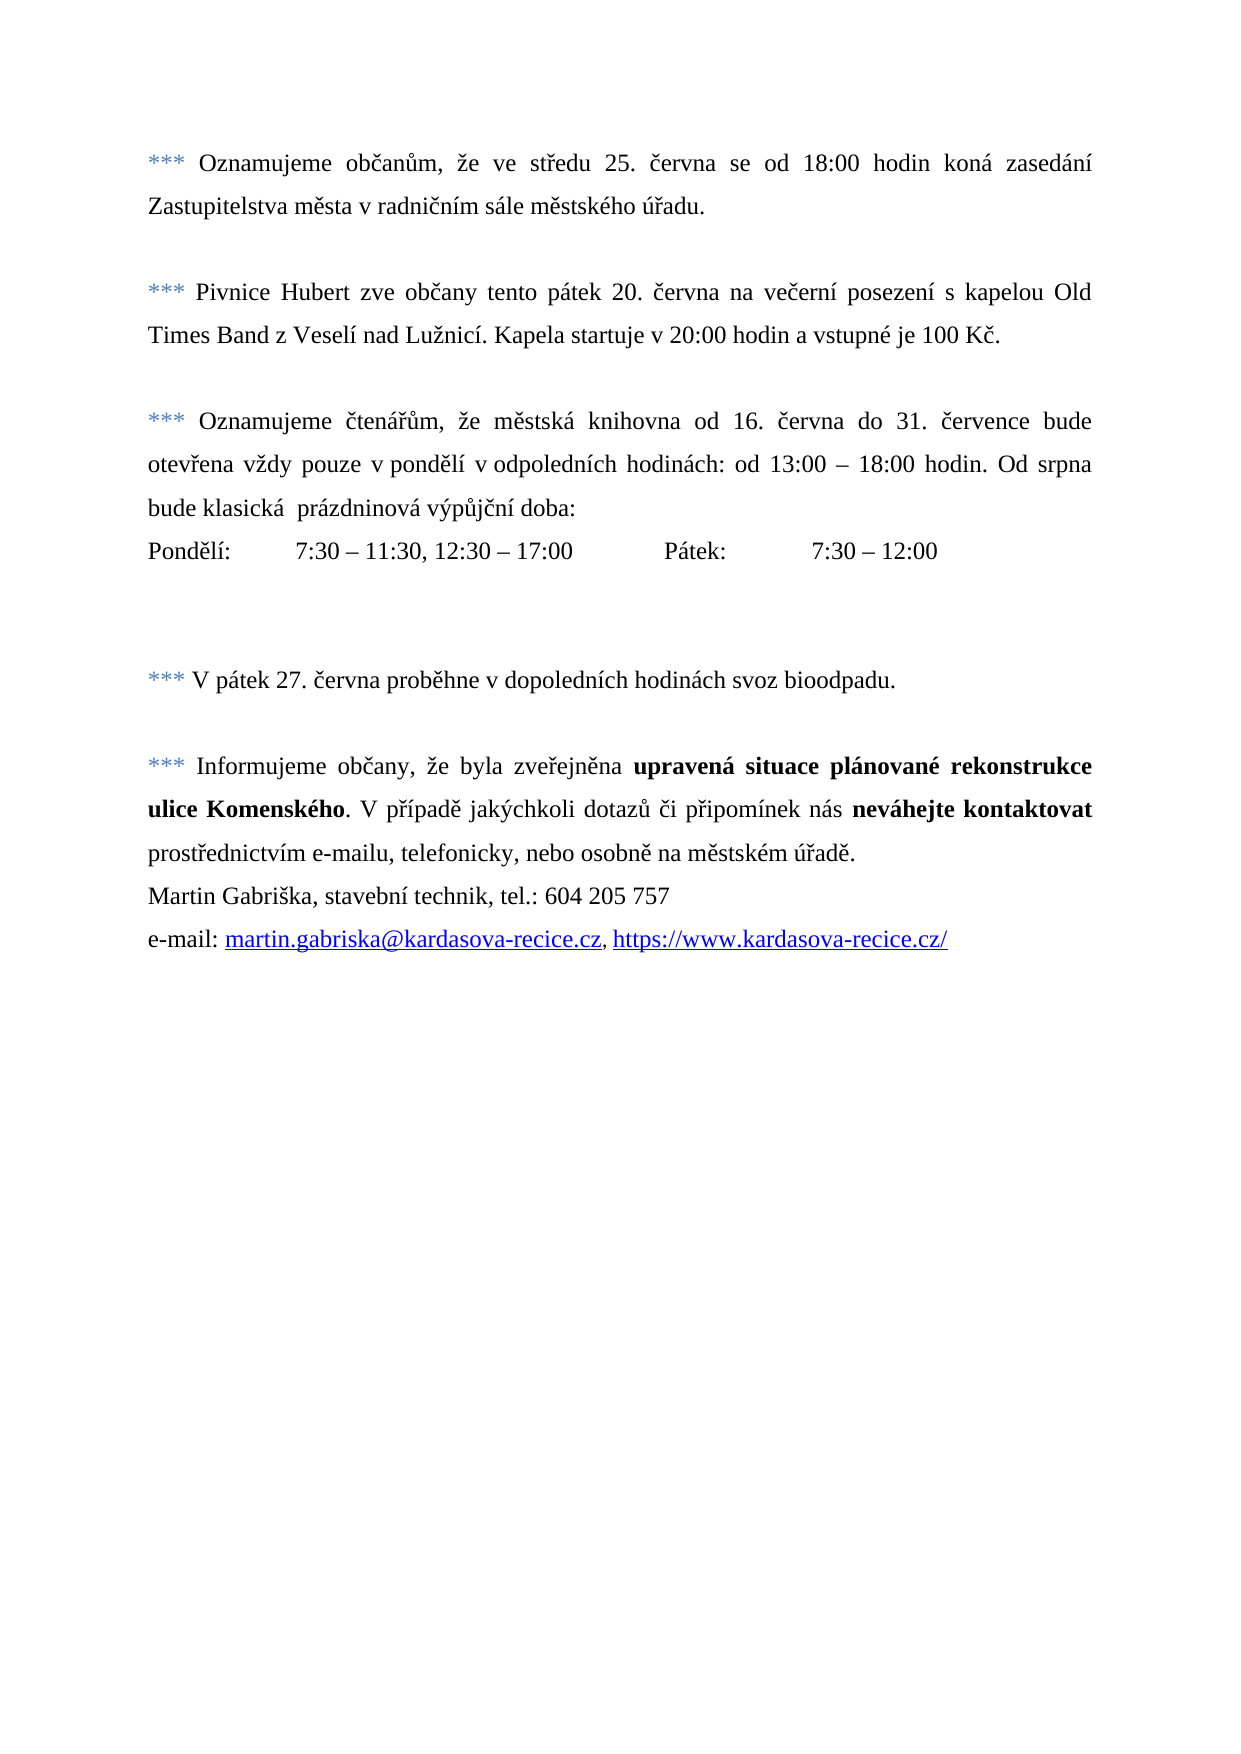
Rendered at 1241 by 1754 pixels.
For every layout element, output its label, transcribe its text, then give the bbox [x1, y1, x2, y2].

text *** Oznamujeme občanům, že ve středu 25. června se od 18:00 hodin koná zasedání Zastupitelstva města v radničním sále městského úřadu. [148, 148, 1093, 219]
text *** V pátek 27. června proběhne v dopoledních hodinách svoz bioodpadu. [148, 665, 1093, 694]
text *** Pivnice Hubert zve občany tento pátek 20. června na večerní posezení s kapelou Old Times Band z Veselí nad Lužnicí. Kapela startuje v 20:00 hodin a vstupné je 100 Kč. [148, 277, 1093, 349]
text e-mail: martin.gabriska@kardasova-recice.cz, https://www.kardasova-recice.cz/ [148, 924, 1093, 953]
text *** Informujeme občany, že byla zveřejněna upravená situace plánované rekonstrukce ulice Komenského. V případě jakýchkoli dotazů či připomínek nás neváhejte kontaktovat prostřednictvím e-mailu, telefonicky, nebo osobně na městském úřadě. [148, 751, 1093, 866]
text *** Oznamujeme čtenářům, že městská knihovna od 16. června do 31. července bude otevřena vždy pouze v pondělí v odpoledních hodinách: od 13:00 – 18:00 hodin. Od srpna bude klasická prázdninová výpůjční doba: [148, 406, 1093, 521]
text Martin Gabriška, stavební technik, tel.: 604 205 757 [148, 881, 1093, 909]
text Pondělí: 7:30 – 11:30, 12:30 – 17:00 Pátek: 7:30 – 12:00 [148, 536, 1093, 564]
